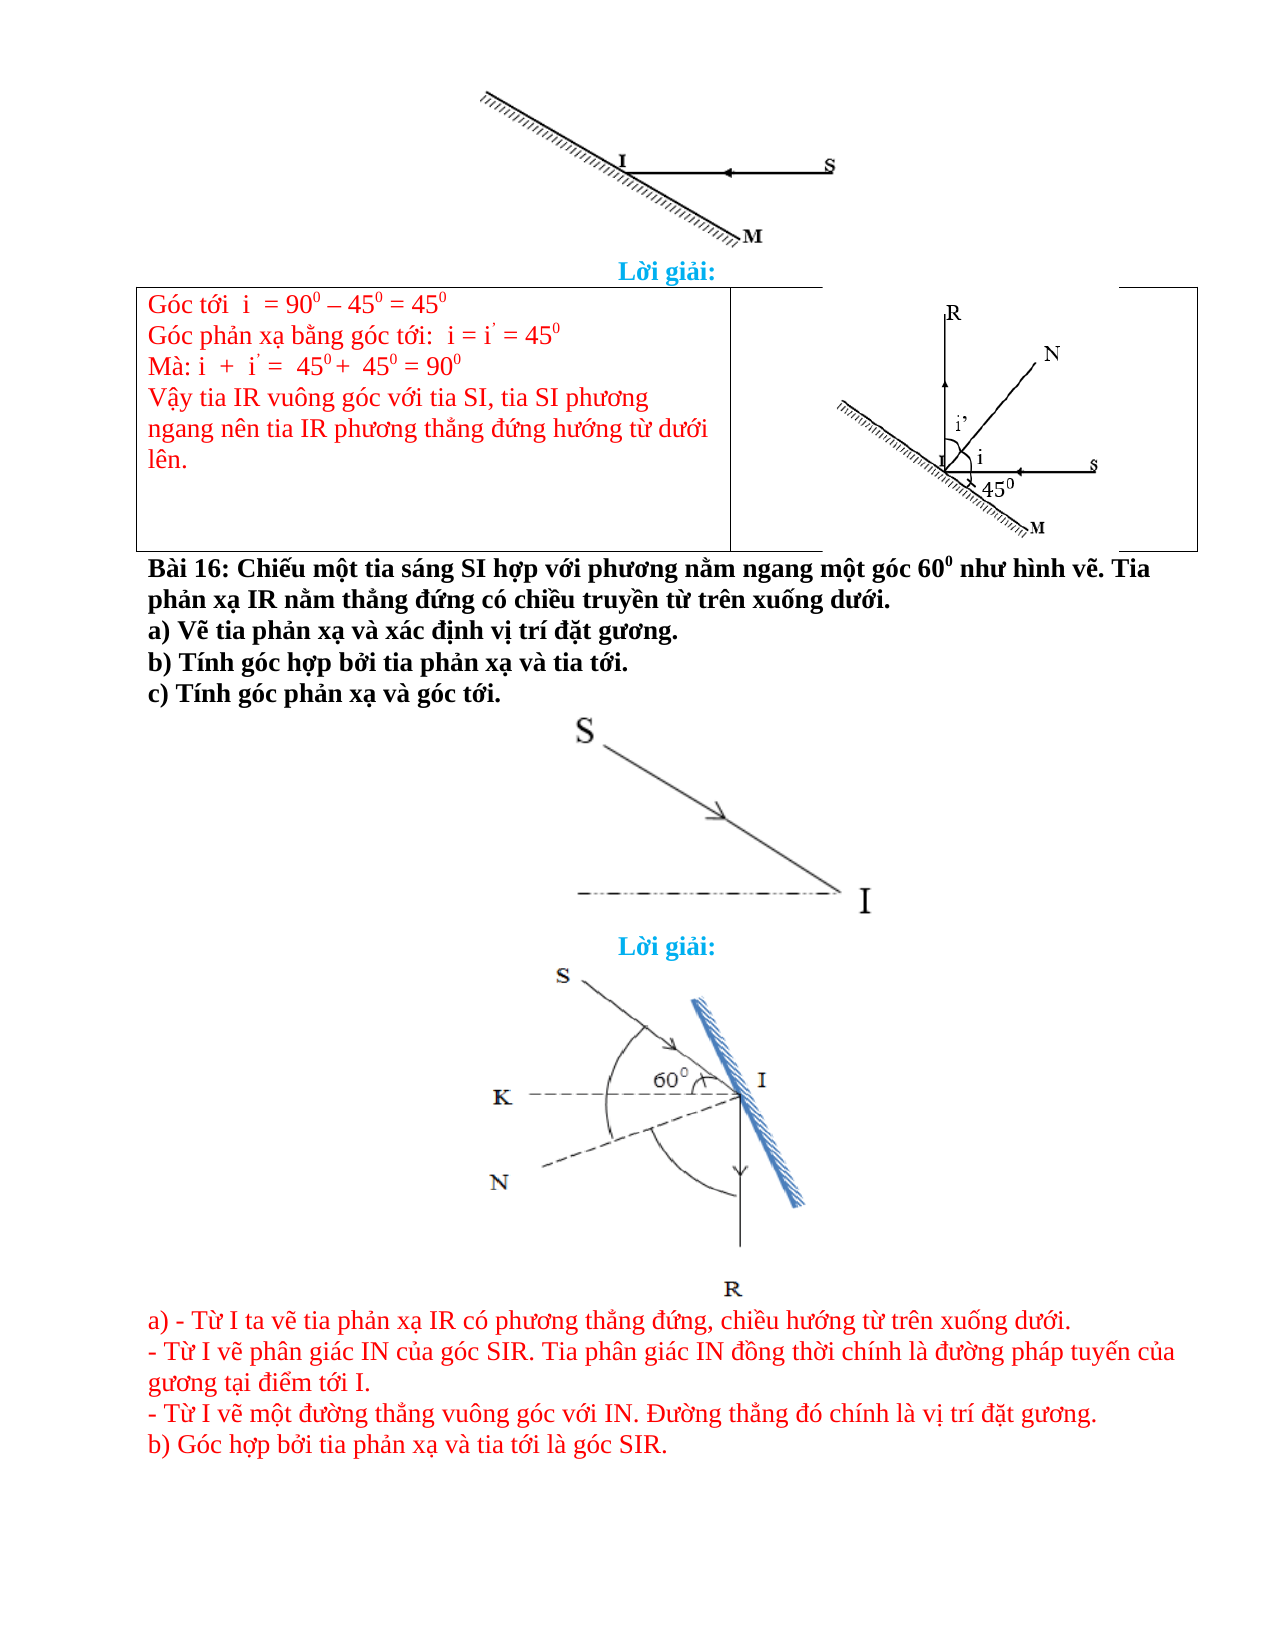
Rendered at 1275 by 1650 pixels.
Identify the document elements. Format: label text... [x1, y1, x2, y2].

text a) - Từ I ta vẽ tia phản xạ IR có phương thẳng đứng, chiều hướng từ trên xuống dưới. [148, 1304, 1186, 1335]
text - Từ I vẽ phân giác IN của góc SIR. Tia phân giác IN đồng thời chính là đường pháp tuyến của gương tại điểm tới I. [148, 1335, 1186, 1397]
text - Từ I vẽ một đường thẳng vuông góc với IN. Đường thẳng đó chính là vị trí đặt gương. [148, 1397, 1186, 1428]
text b) Góc hợp bởi tia phản xạ và tia tới là góc SIR. [148, 1428, 1186, 1459]
text Bài 16: Chiếu một tia sáng SI hợp với phương nằm ngang một góc 600 như hình vẽ. Tia phản xạ IR nằm thẳng đứng có chiều truyền từ trên xuống dưới. [148, 552, 1186, 614]
text Lời giải: [148, 930, 1186, 962]
picture [486, 961, 810, 1304]
text Lời giải: [148, 256, 1186, 287]
picture [479, 88, 837, 256]
table_header Góc tới i = 900 – 450 = 450 Góc phản xạ bằng góc tới: i = i’ = 450 Mà: i + i’ = 450 + 450 = 900 Vậy tia IR vuông góc với tia SI, tia SI phương ngang nên tia IR phương thẳng đứng hướng từ dưới lên. [137, 288, 730, 551]
text a) Vẽ tia phản xạ và xác định vị trí đặt gương. [148, 614, 1186, 646]
table_header [731, 288, 822, 551]
table_header [1119, 288, 1197, 551]
text c) Tính góc phản xạ và góc tới. [148, 677, 1186, 708]
picture [822, 287, 1119, 552]
text b) Tính góc hợp bởi tia phản xạ và tia tới. [148, 646, 1186, 677]
picture [567, 707, 878, 931]
